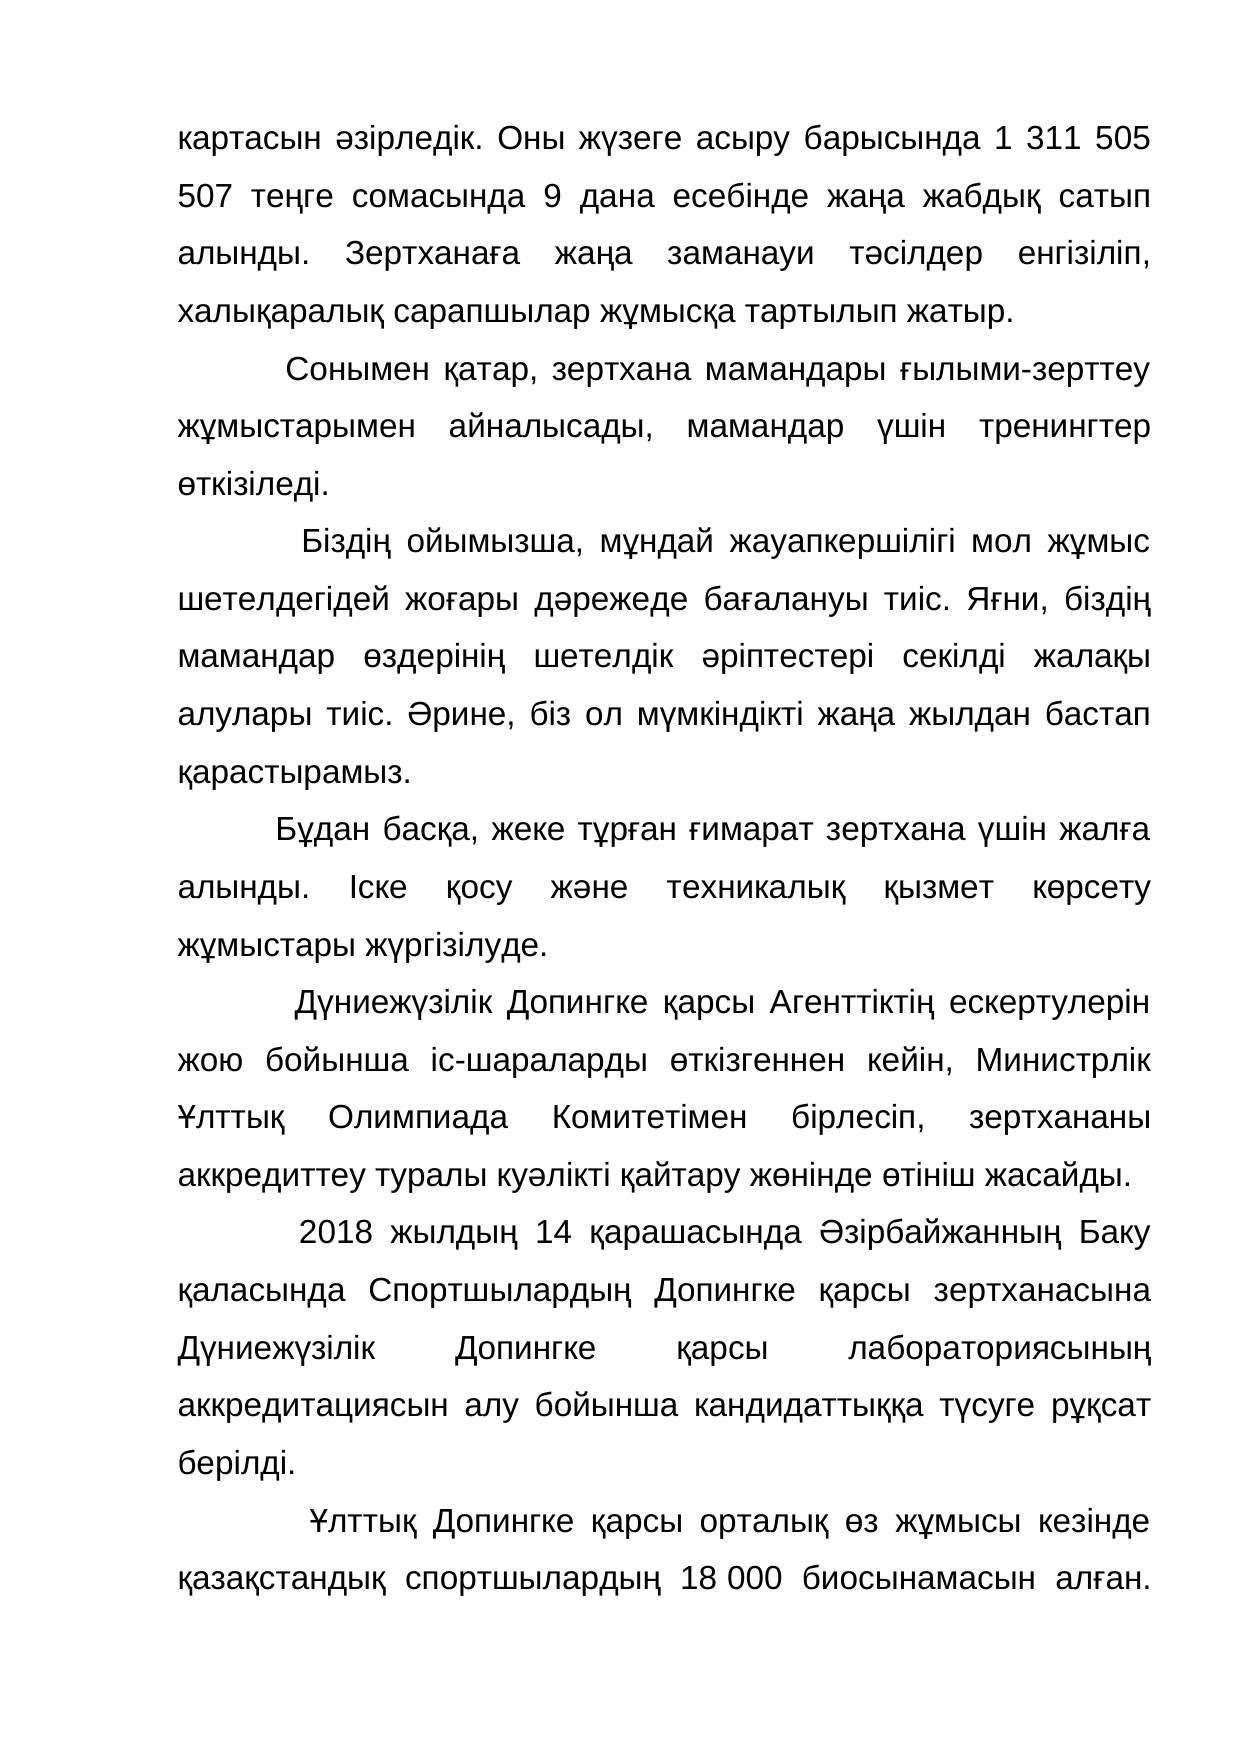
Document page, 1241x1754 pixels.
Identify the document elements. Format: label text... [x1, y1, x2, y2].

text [177, 118, 1152, 329]
text Бұдан басқа, жеке тұрған ғимарат зертхана үшін жалға алынды. Іске қосу және техникалық қызмет көрсету жұмыстары жүргізілуде. [177, 809, 1152, 963]
text Біздің ойымызша, мұндай жауапкершілігі мол жұмыс шетелдегідей жоғары дәрежеде бағалануы тиіс. Яғни, біздің мамандар өздерінің шетелдік әріптестері секілді жалақы алулары тиіс. Әрине, біз ол мүмкіндікті жаңа жылдан бастап қарастырамыз. [177, 521, 1152, 790]
text 2018 жылдың 14 қарашасында Әзірбайжанның Баку қаласында Спортшылардың Допингке қарсы зертханасына Дүниежүзілік Допингке қарсы лабораториясының аккредитациясын алу бойынша кандидаттыққа түсуге рұқсат берілді. [177, 1213, 1152, 1481]
text Сонымен қатар, зертхана мамандары ғылыми-зерттеу жұмыстарымен айналысады, мамандар үшін тренингтер өткізіледі. [177, 348, 1152, 502]
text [177, 1501, 1152, 1597]
text Дүниежүзілік Допингке қарсы Агенттіктің ескертулерін жою бойынша іс-шараларды өткізгеннен кейін, Министрлік Ұлттық Олимпиада Комитетімен бірлесіп, зертхананы аккредиттеу туралы куәлікті қайтару жөнінде өтініш жасайды. [177, 982, 1152, 1193]
